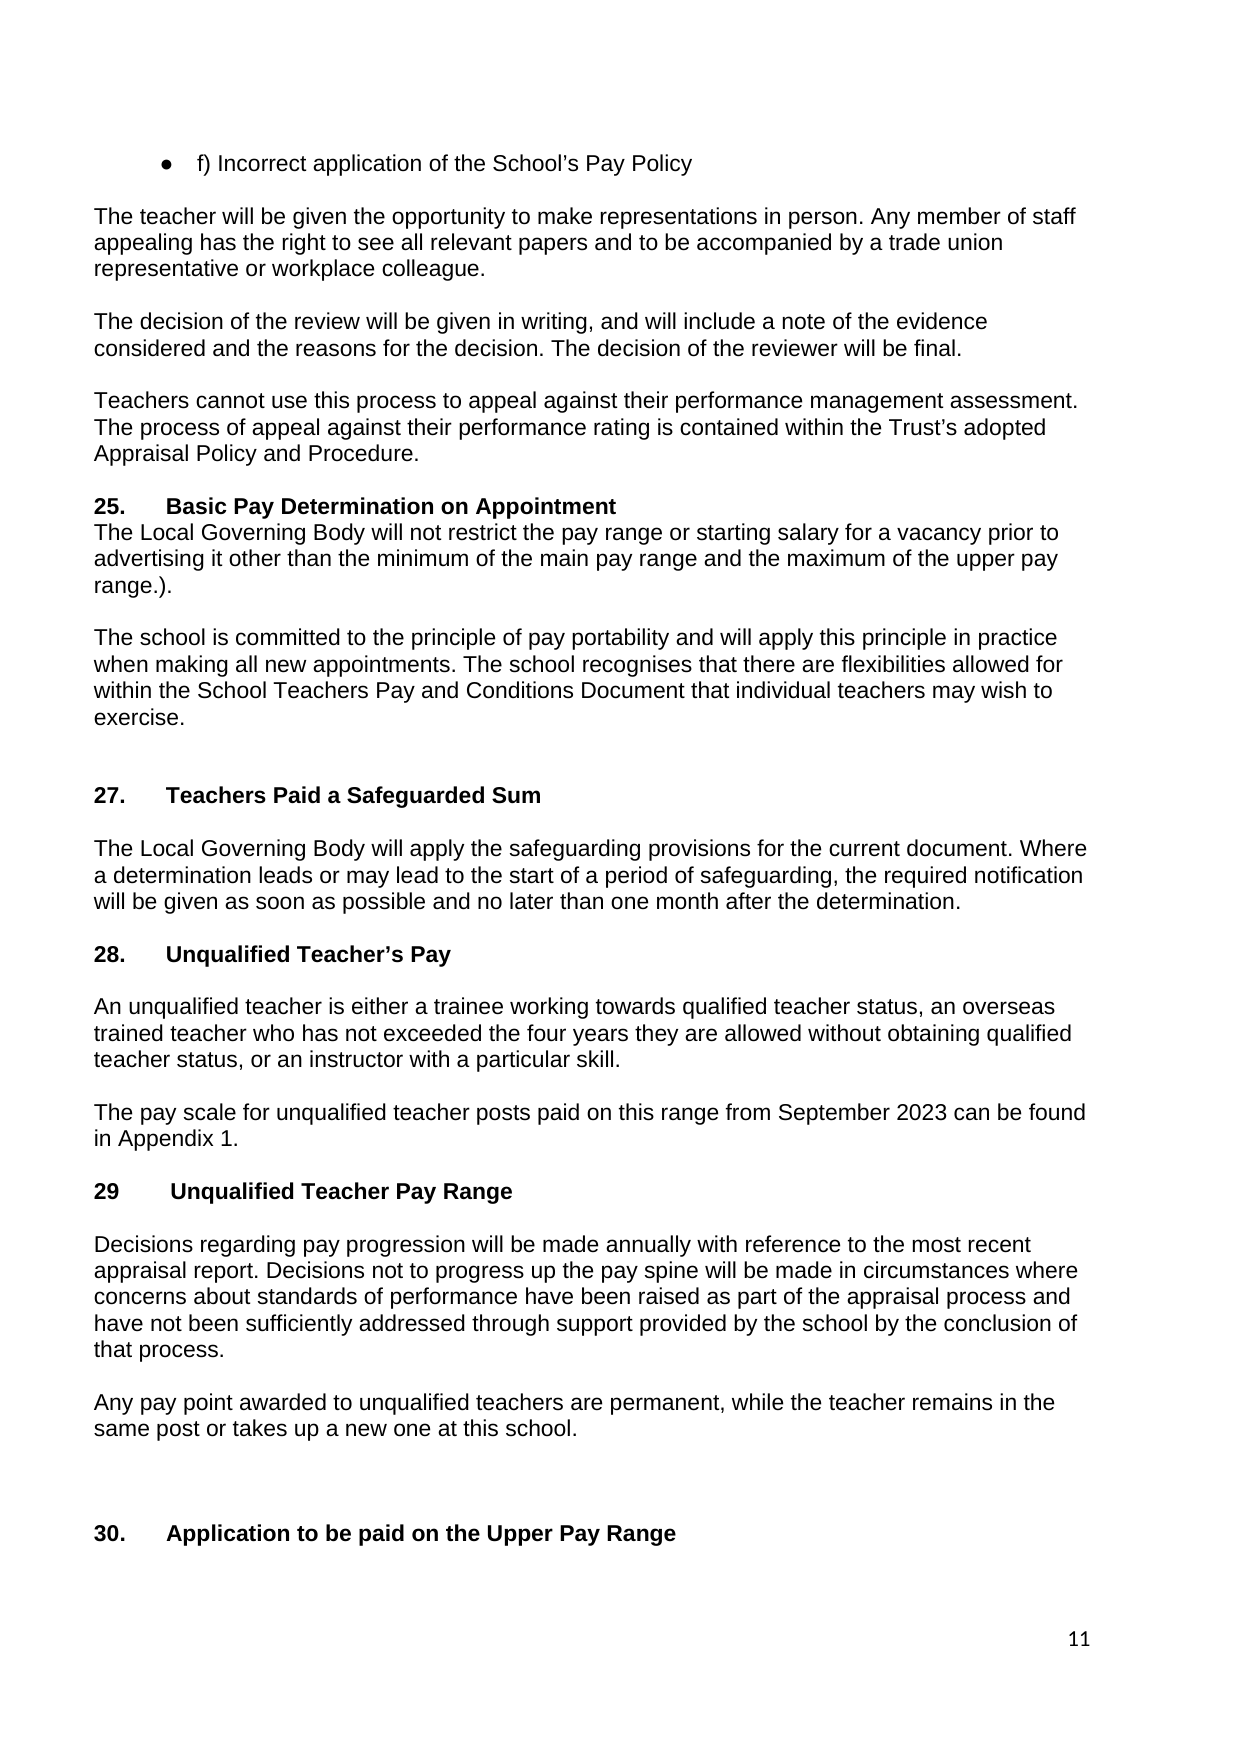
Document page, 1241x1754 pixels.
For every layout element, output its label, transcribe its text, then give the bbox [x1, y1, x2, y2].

text The Local Governing Body will not restrict the pay range or starting salary for a vacancy prior to advertising it other than the minimum of the main pay range and the maximum of the upper pay range.). [94, 519, 1090, 598]
text Teachers cannot use this process to appeal against their performance management assessment. The process of appeal against their performance rating is contained within the Trust’s adopted Appraisal Policy and Procedure. [94, 387, 1090, 466]
text 27. Teachers Paid a Safeguarded Sum [94, 782, 1090, 809]
text 25. Basic Pay Determination on Appointment [94, 493, 1090, 519]
text Any pay point awarded to unqualified teachers are permanent, while the teacher remains in the same post or takes up a new one at this school. [94, 1389, 1090, 1441]
text 28. Unqualified Teacher’s Pay [94, 941, 1090, 967]
text An unqualified teacher is either a trainee working towards qualified teacher status, an overseas trained teacher who has not exceeded the four years they are allowed without obtaining qualified teacher status, or an instructor with a particular skill. [94, 993, 1090, 1072]
list f) Incorrect application of the School’s Pay Policy [159, 150, 1090, 176]
text 29 Unqualified Teacher Pay Range [94, 1178, 1090, 1204]
text The pay scale for unqualified teacher posts paid on this range from September 2023 can be found in Appendix 1. [94, 1099, 1090, 1151]
text 30. Application to be paid on the Upper Pay Range [94, 1520, 1090, 1547]
text Decisions regarding pay progression will be made annually with reference to the most recent appraisal report. Decisions not to progress up the pay spine will be made in circumstances where concerns about standards of performance have been raised as part of the appraisal process and have not been sufficiently addressed through support provided by the school by the conclusion of that process. [94, 1231, 1090, 1362]
text The teacher will be given the opportunity to make representations in person. Any member of staff appealing has the right to see all relevant papers and to be accompanied by a trade union representative or workplace colleague. [94, 203, 1090, 282]
text The decision of the review will be given in writing, and will include a note of the evidence considered and the reasons for the decision. The decision of the reviewer will be final. [94, 308, 1090, 361]
text The school is committed to the principle of pay portability and will apply this principle in practice when making all new appointments. The school recognises that there are flexibilities allowed for within the School Teachers Pay and Conditions Document that individual teachers may wish to exercise. [94, 624, 1090, 730]
text The Local Governing Body will apply the safeguarding provisions for the current document. Where a determination leads or may lead to the start of a period of safeguarding, the required notification will be given as soon as possible and no later than one month after the determination. [94, 835, 1090, 914]
